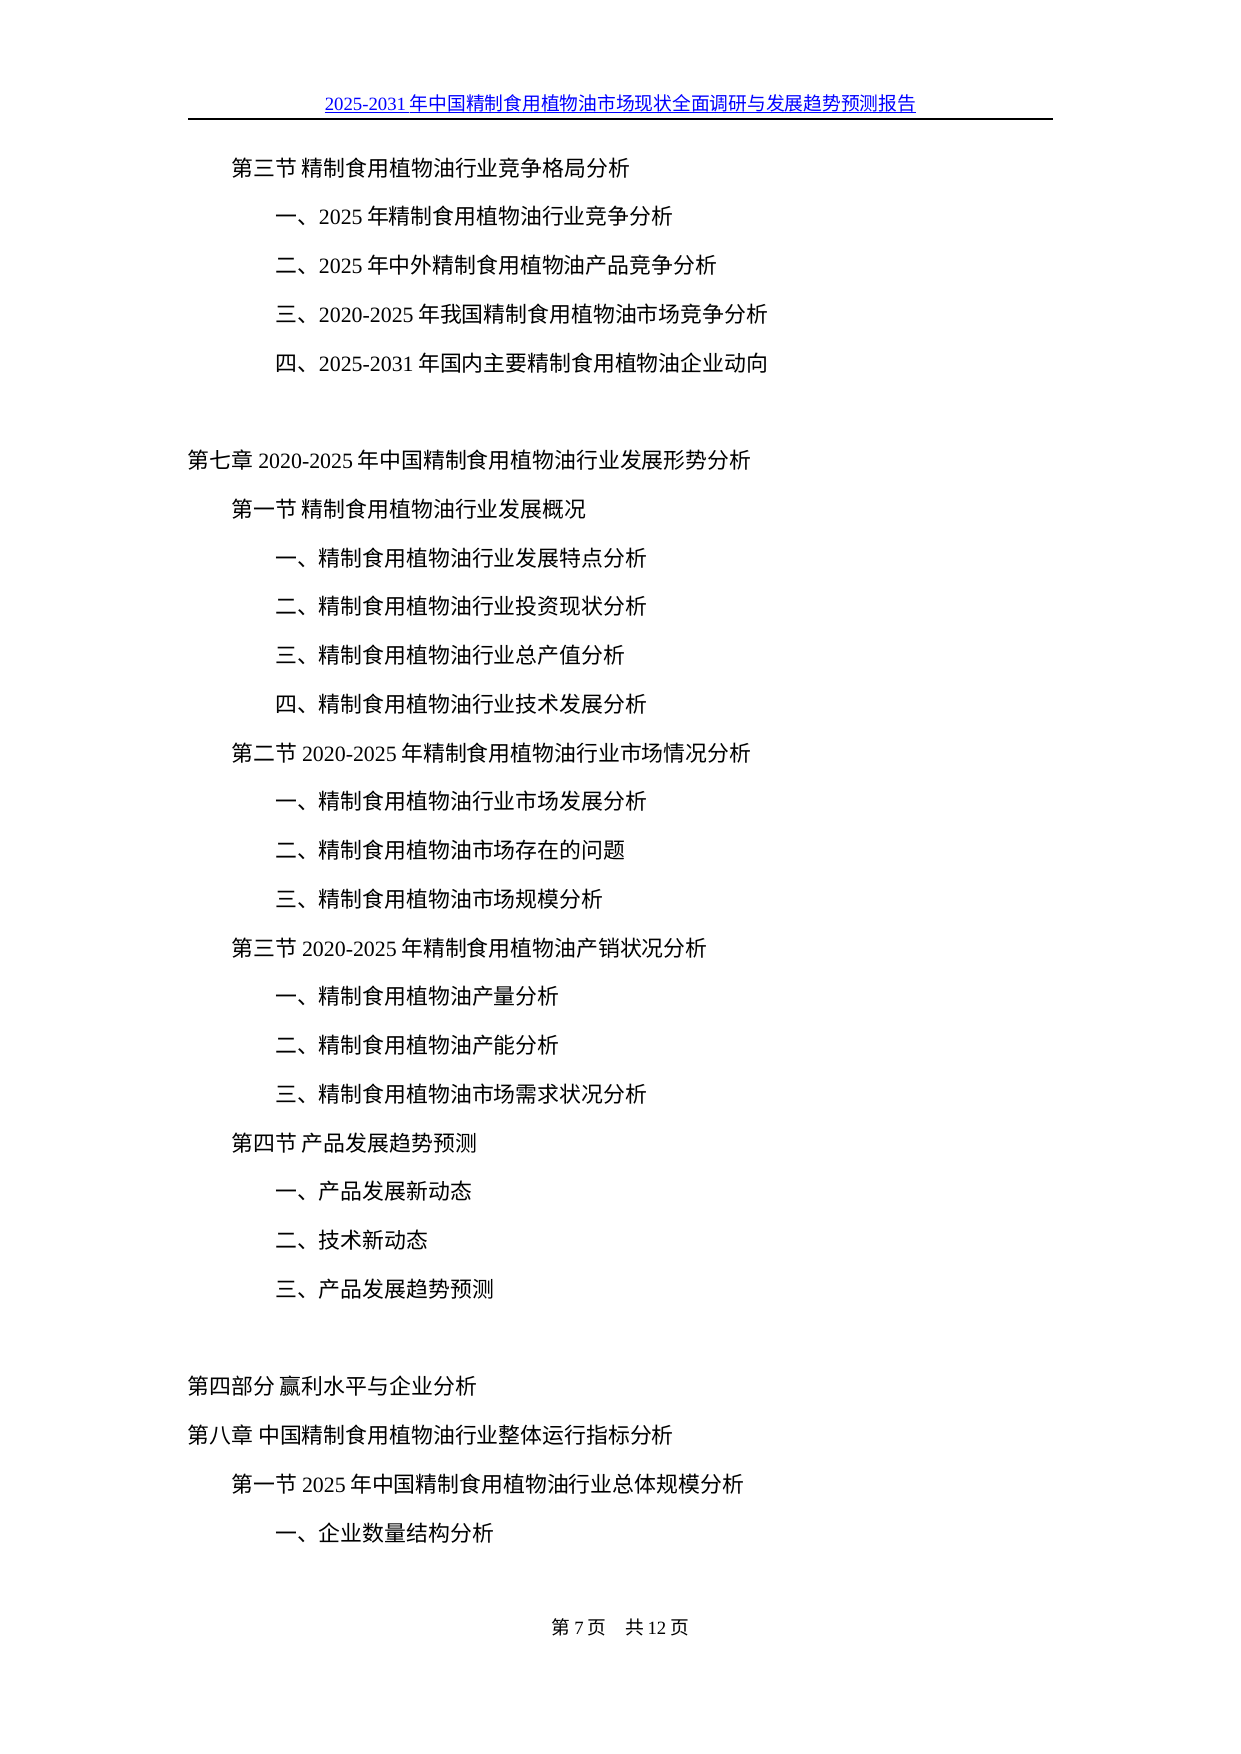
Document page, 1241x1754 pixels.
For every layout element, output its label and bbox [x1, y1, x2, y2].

text [187, 150, 1053, 1548]
